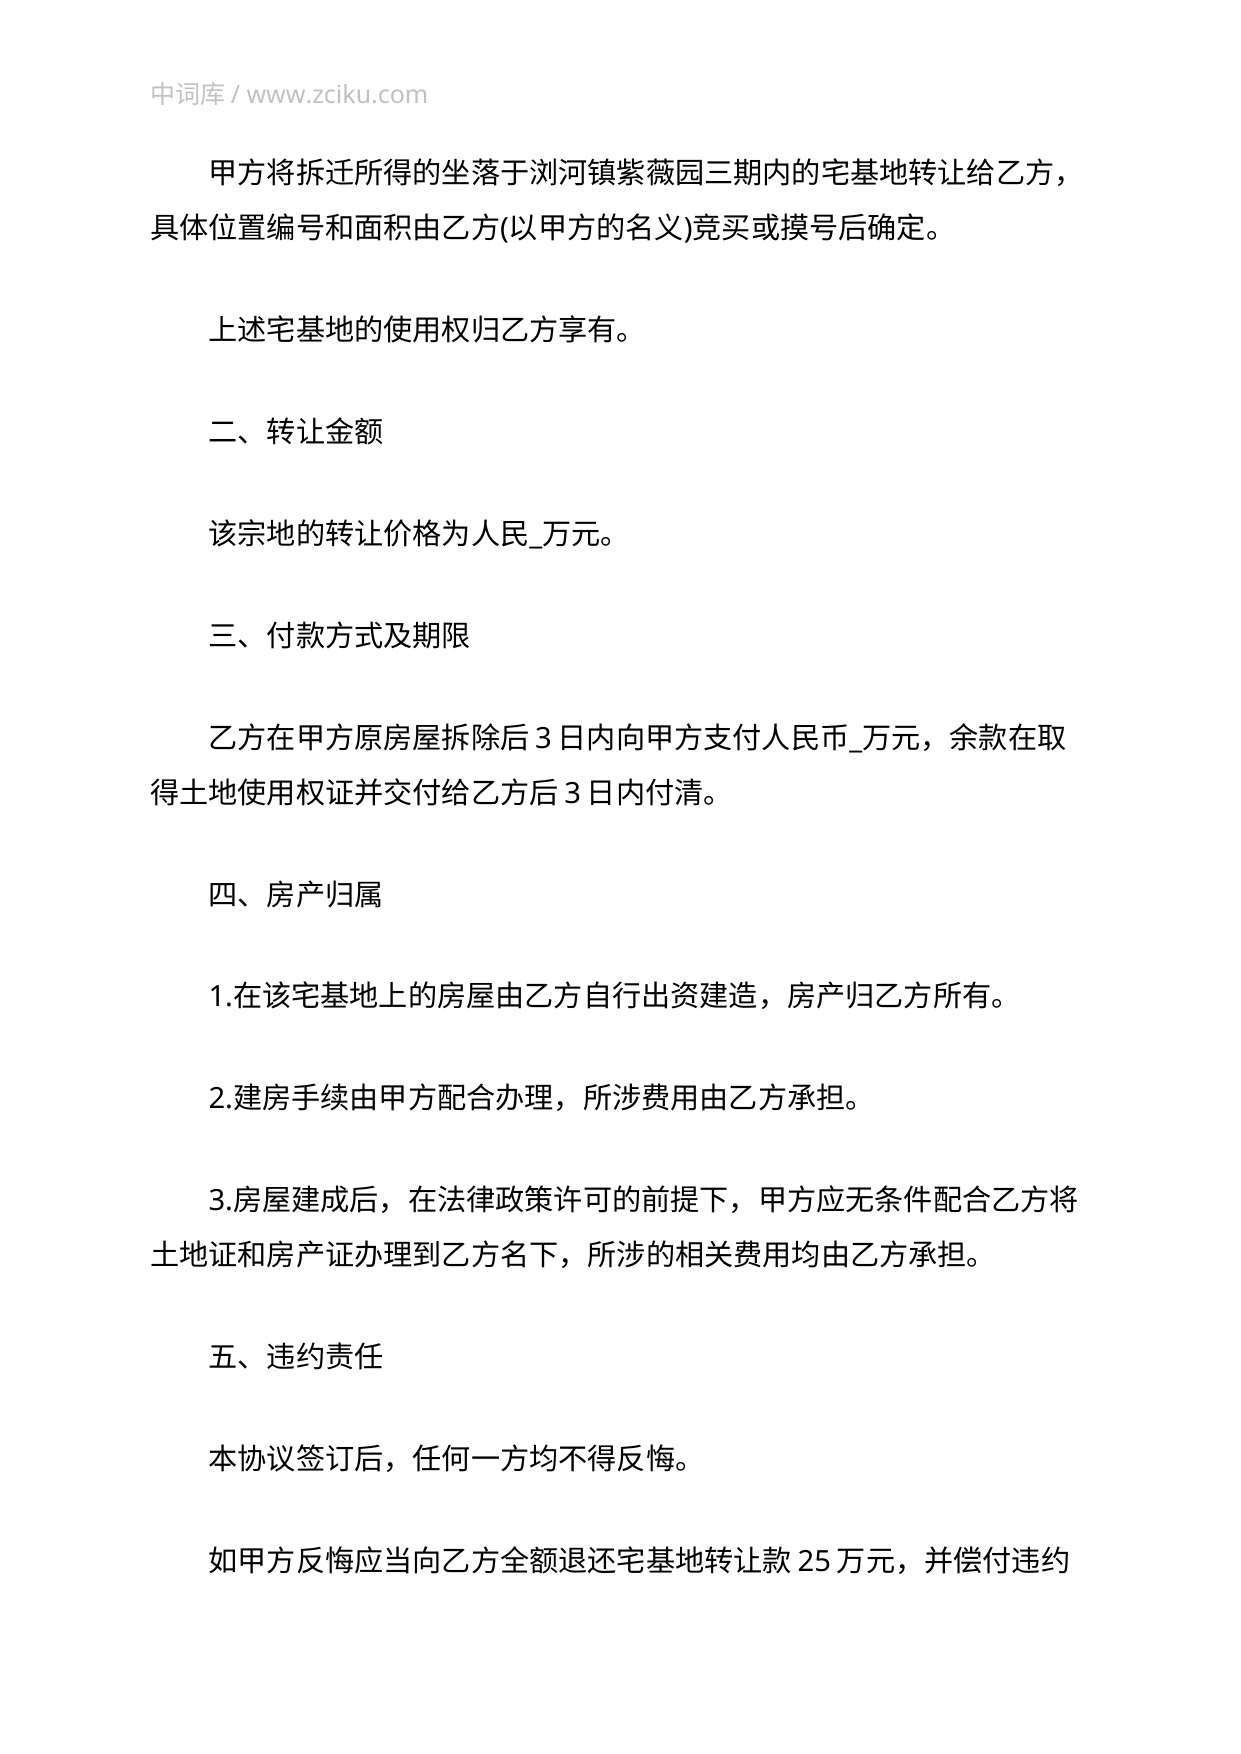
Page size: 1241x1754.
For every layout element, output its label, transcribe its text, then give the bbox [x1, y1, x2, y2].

text 1.在该宅基地上的房屋由乙方自行出资建造，房产归乙方所有。 [150, 973, 1090, 1015]
text 上述宅基地的使用权归乙方享有。 [150, 307, 1090, 349]
text 五、违约责任 [150, 1334, 1090, 1376]
text 本协议签订后，任何一方均不得反悔。 [150, 1435, 1090, 1478]
text 二、转让金额 [150, 409, 1090, 451]
text 乙方在甲方原房屋拆除后3日内向甲方支付人民币_万元，余款在取得土地使用权证并交付给乙方后3日内付清。 [150, 714, 1090, 812]
text 该宗地的转让价格为人民_万元。 [150, 510, 1090, 553]
text 三、付款方式及期限 [150, 612, 1090, 655]
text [150, 1537, 1090, 1579]
text 2.建房手续由甲方配合办理，所涉费用由乙方承担。 [150, 1075, 1090, 1117]
text 甲方将拆迁所得的坐落于浏河镇紫薇园三期内的宅基地转让给乙方，具体位置编号和面积由乙方(以甲方的名义)竞买或摸号后确定。 [150, 150, 1090, 247]
text 3.房屋建成后，在法律政策许可的前提下，甲方应无条件配合乙方将土地证和房产证办理到乙方名下，所涉的相关费用均由乙方承担。 [150, 1177, 1090, 1274]
text 四、房产归属 [150, 871, 1090, 913]
